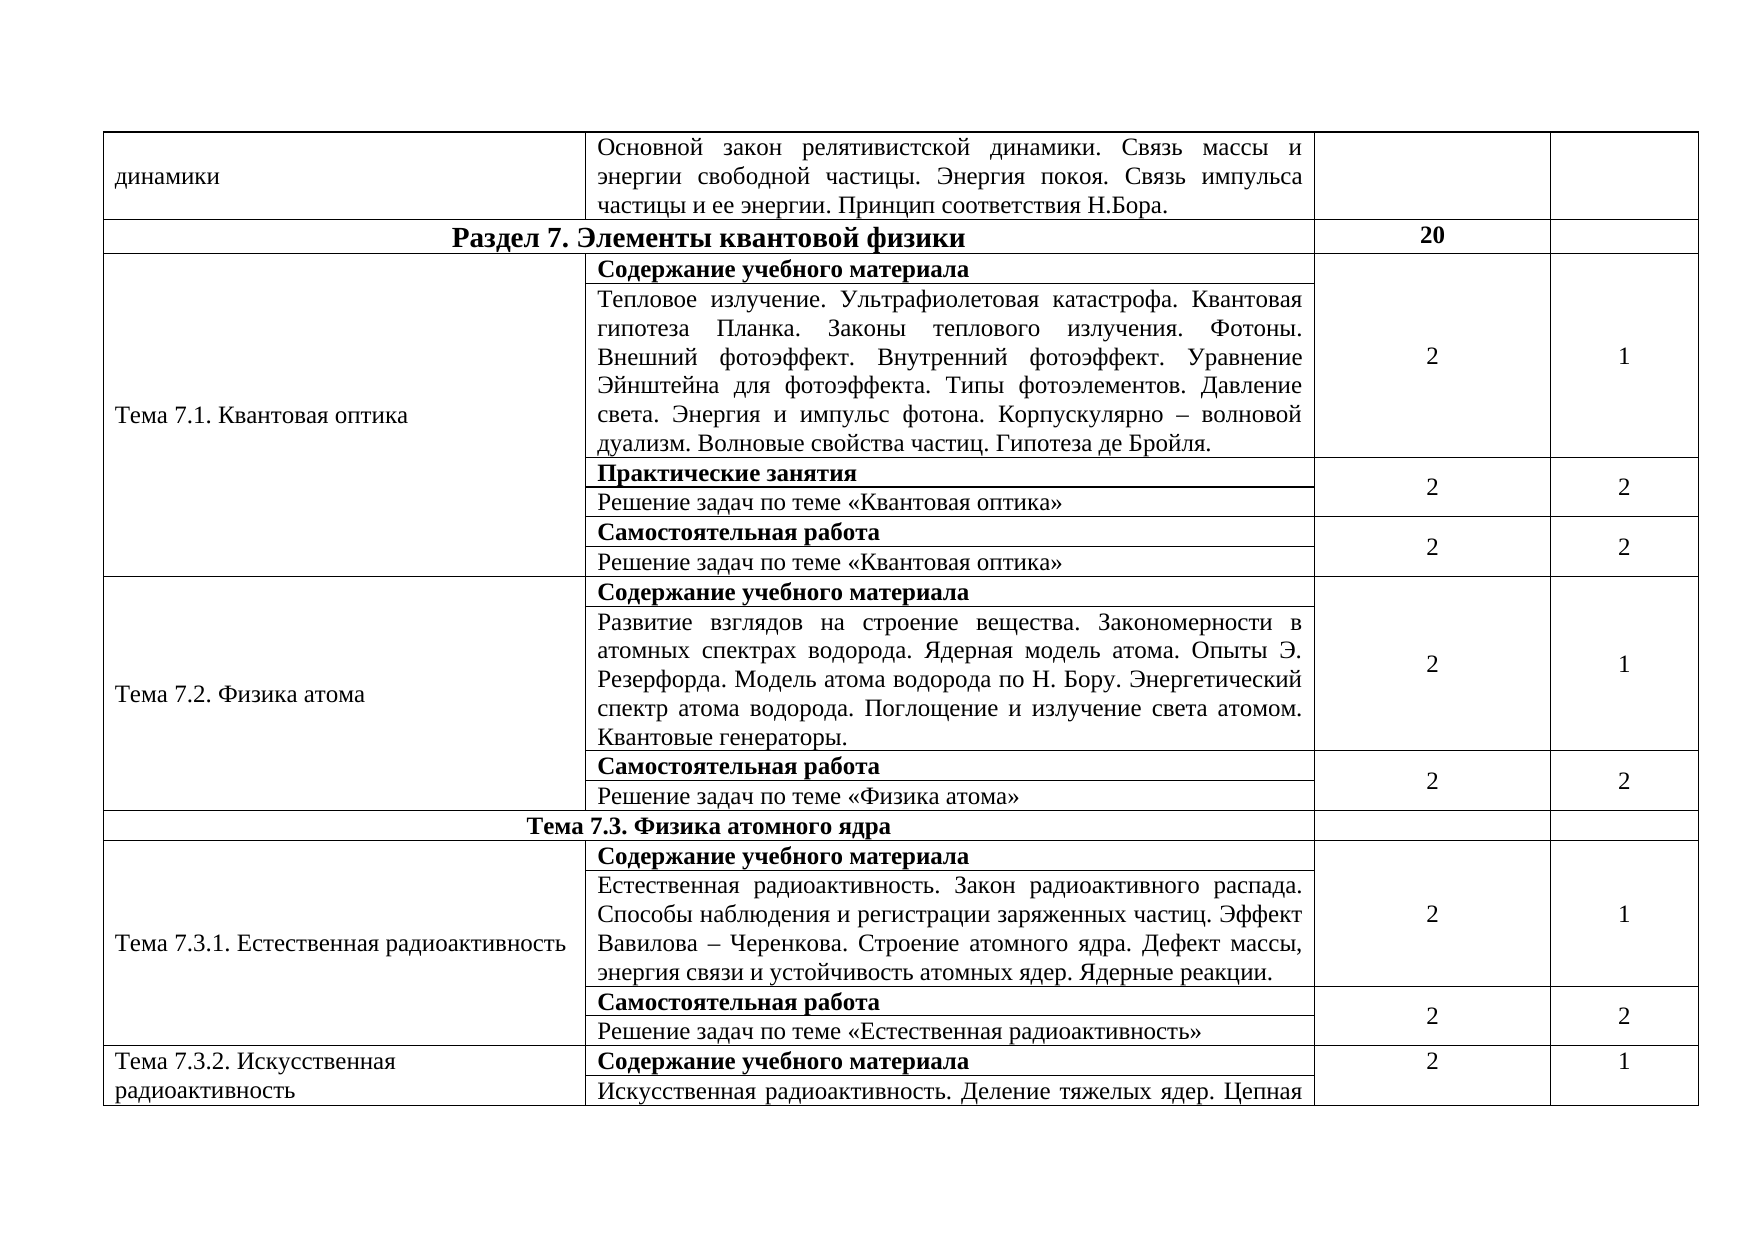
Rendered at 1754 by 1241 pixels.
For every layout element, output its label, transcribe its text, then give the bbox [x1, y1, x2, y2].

table_cell 2 [1551, 517, 1698, 576]
table_cell 2 [1315, 254, 1550, 457]
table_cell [104, 133, 585, 219]
table_cell Содержание учебного материала [586, 577, 1314, 606]
table_cell 2 [1551, 987, 1698, 1045]
table_cell 2 [1315, 133, 1550, 219]
table_cell [1551, 220, 1698, 253]
table_cell Раздел 7. Элементы квантовой физики [104, 220, 1314, 253]
table_cell Тема 7.3. Физика атомного ядра [104, 811, 1314, 840]
table_cell 2 [1551, 458, 1698, 516]
table_cell Самостоятельная работа [586, 517, 1314, 546]
table_cell 1 [1551, 577, 1698, 750]
table_cell Естественная радиоактивность. Закон радиоактивного распада. Способы наблюдения и регистрации заряженных частиц. Эффект Вавилова – Черенкова. Строение атомного ядра. Дефект массы, энергия связи и устойчивость атомных ядер. Ядерные реакции. [586, 871, 1314, 986]
table_cell Содержание учебного материала [586, 1046, 1314, 1075]
table_cell Тема 7.3.2. Искусственная радиоактивность [104, 1046, 585, 1105]
table_cell Решение задач по теме «Квантовая оптика» [586, 547, 1314, 576]
table_cell 2 [1315, 1046, 1550, 1105]
table_cell 2 [1315, 517, 1550, 576]
table_cell Тема 7.1. Квантовая оптика [104, 254, 585, 576]
table_cell [1551, 811, 1698, 840]
table_cell 2 [1315, 577, 1550, 750]
table_cell 2 [1315, 987, 1550, 1045]
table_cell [586, 1076, 1314, 1105]
table_cell 2 [1315, 751, 1550, 810]
table_cell Решение задач по теме «Квантовая оптика» [586, 488, 1314, 516]
table_cell Решение задач по теме «Естественная радиоактивность» [586, 1016, 1314, 1045]
table_cell 1 [1551, 841, 1698, 986]
table_cell Развитие взглядов на строение вещества. Закономерности в атомных спектрах водорода. Ядерная модель атома. Опыты Э. Резерфорда. Модель атома водорода по Н. Бору. Энергетический спектр атома водорода. Поглощение и излучение света атомом. Квантовые генераторы. [586, 607, 1314, 750]
table_cell Основной закон релятивистской динамики. Связь массы и энергии свободной частицы. Энергия покоя. Связь импульса частицы и ее энергии. Принцип соответствия Н.Бора. [586, 133, 1314, 219]
table_cell Содержание учебного материала [586, 254, 1314, 283]
table_cell 1 [1551, 133, 1698, 219]
table_cell [1315, 811, 1550, 840]
table_cell Самостоятельная работа [586, 987, 1314, 1015]
table_cell 20 [1315, 220, 1550, 253]
table_cell 1 [1551, 1046, 1698, 1105]
table_cell 2 [1315, 841, 1550, 986]
table_cell Самостоятельная работа [586, 751, 1314, 780]
table_cell Тема 7.2. Физика атома [104, 577, 585, 810]
table_cell Практические занятия [586, 458, 1314, 486]
table_cell 2 [1315, 458, 1550, 516]
table_cell 2 [1551, 751, 1698, 810]
table_cell 1 [1551, 254, 1698, 457]
table_cell Тема 7.3.1. Естественная радиоактивность [104, 841, 585, 1045]
table_cell Решение задач по теме «Физика атома» [586, 781, 1314, 810]
table_cell Содержание учебного материала [586, 841, 1314, 869]
table_cell Тепловое излучение. Ультрафиолетовая катастрофа. Квантовая гипотеза Планка. Законы теплового излучения. Фотоны. Внешний фотоэффект. Внутренний фотоэффект. Уравнение Эйнштейна для фотоэффекта. Типы фотоэлементов. Давление света. Энергия и импульс фотона. Корпускулярно – волновой дуализм. Волновые свойства частиц. Гипотеза де Бройля. [586, 284, 1314, 457]
